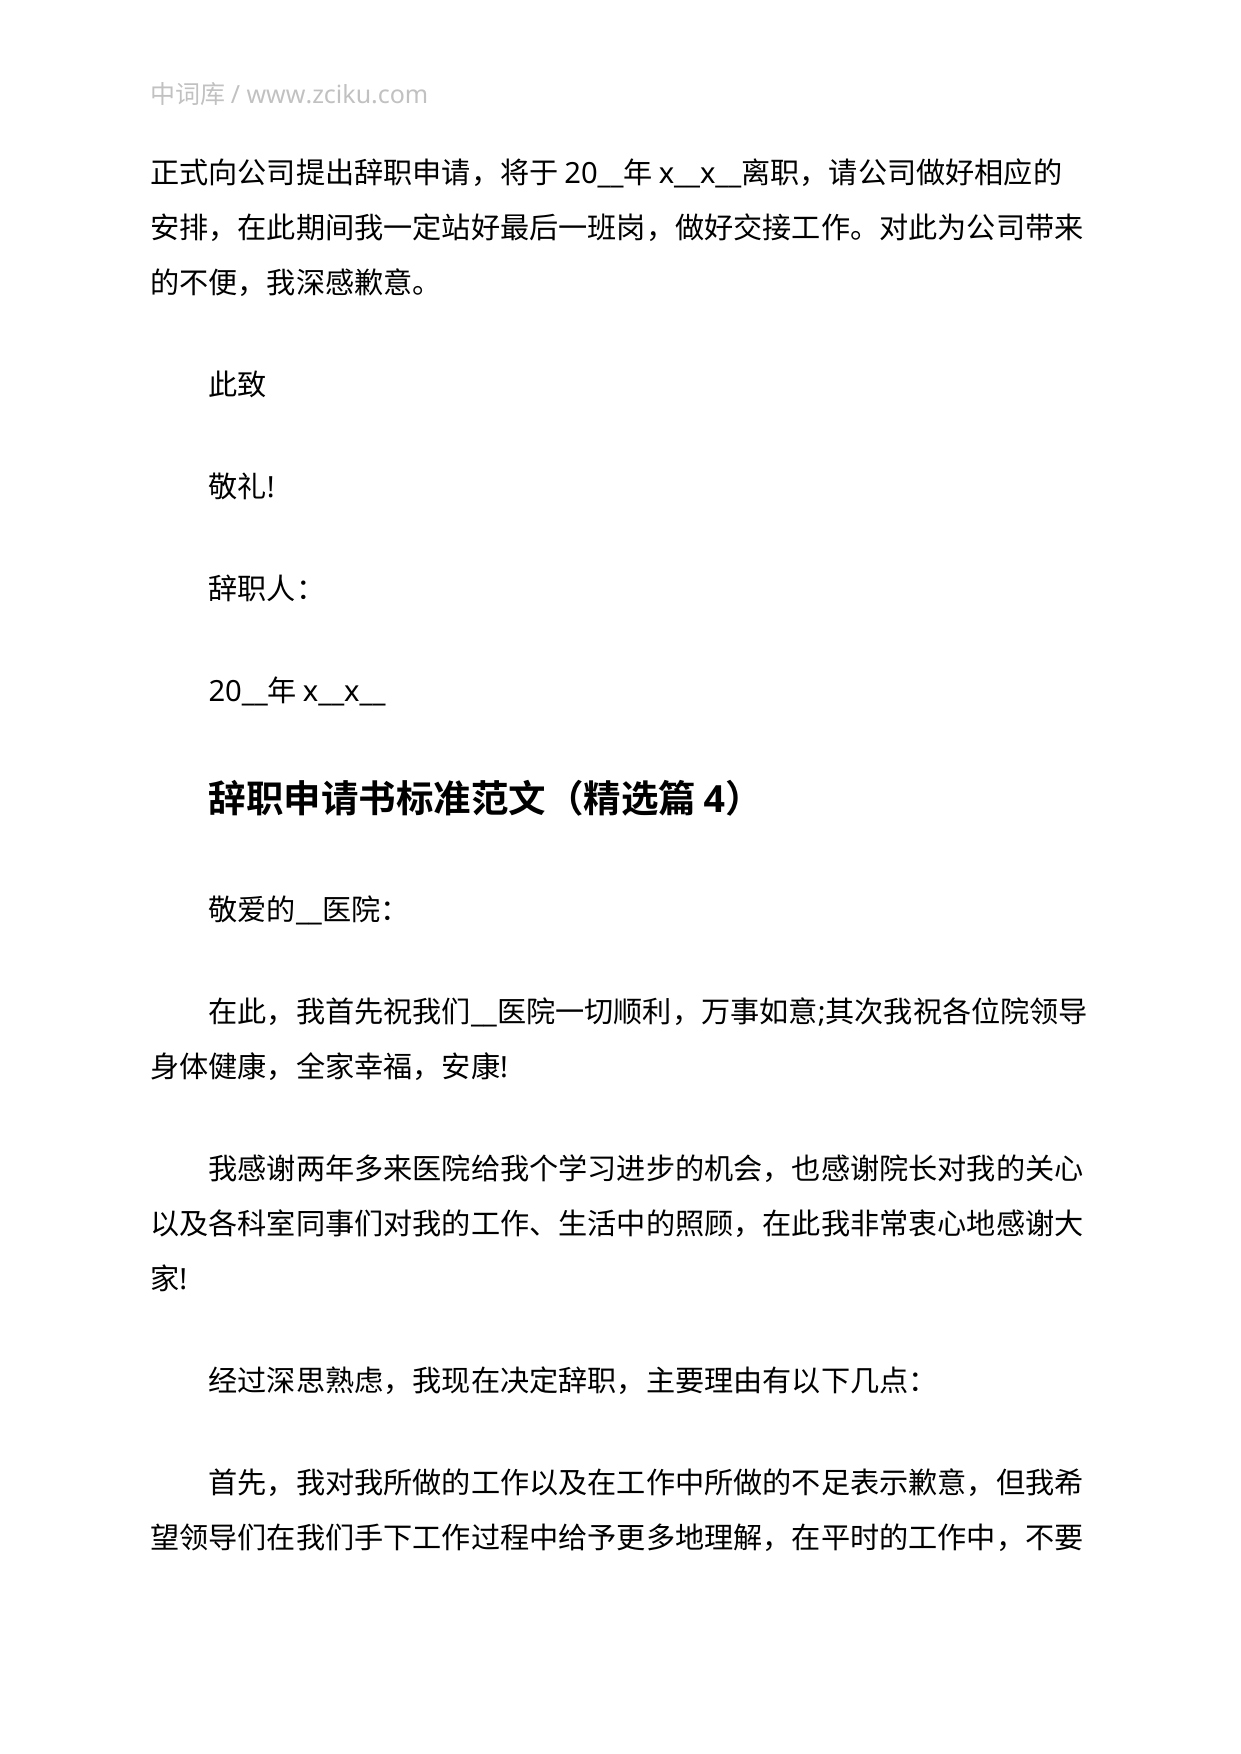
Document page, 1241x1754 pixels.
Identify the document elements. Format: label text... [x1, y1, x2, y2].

text 敬爱的__医院： [150, 887, 1090, 929]
text 辞职申请书标准范文（精选篇4） [150, 769, 1090, 824]
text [150, 150, 1090, 302]
text 此致 [150, 362, 1090, 404]
text 辞职人： [150, 565, 1090, 608]
text 经过深思熟虑，我现在决定辞职，主要理由有以下几点： [150, 1357, 1090, 1400]
text 我感谢两年多来医院给我个学习进步的机会，也感谢院长对我的关心以及各科室同事们对我的工作、生活中的照顾，在此我非常衷心地感谢大家! [150, 1146, 1090, 1298]
text 在此，我首先祝我们__医院一切顺利，万事如意;其次我祝各位院领导身体健康，全家幸福，安康! [150, 989, 1090, 1086]
text 敬礼! [150, 463, 1090, 506]
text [150, 1459, 1090, 1556]
text 20__年x__x__ [150, 667, 1090, 709]
